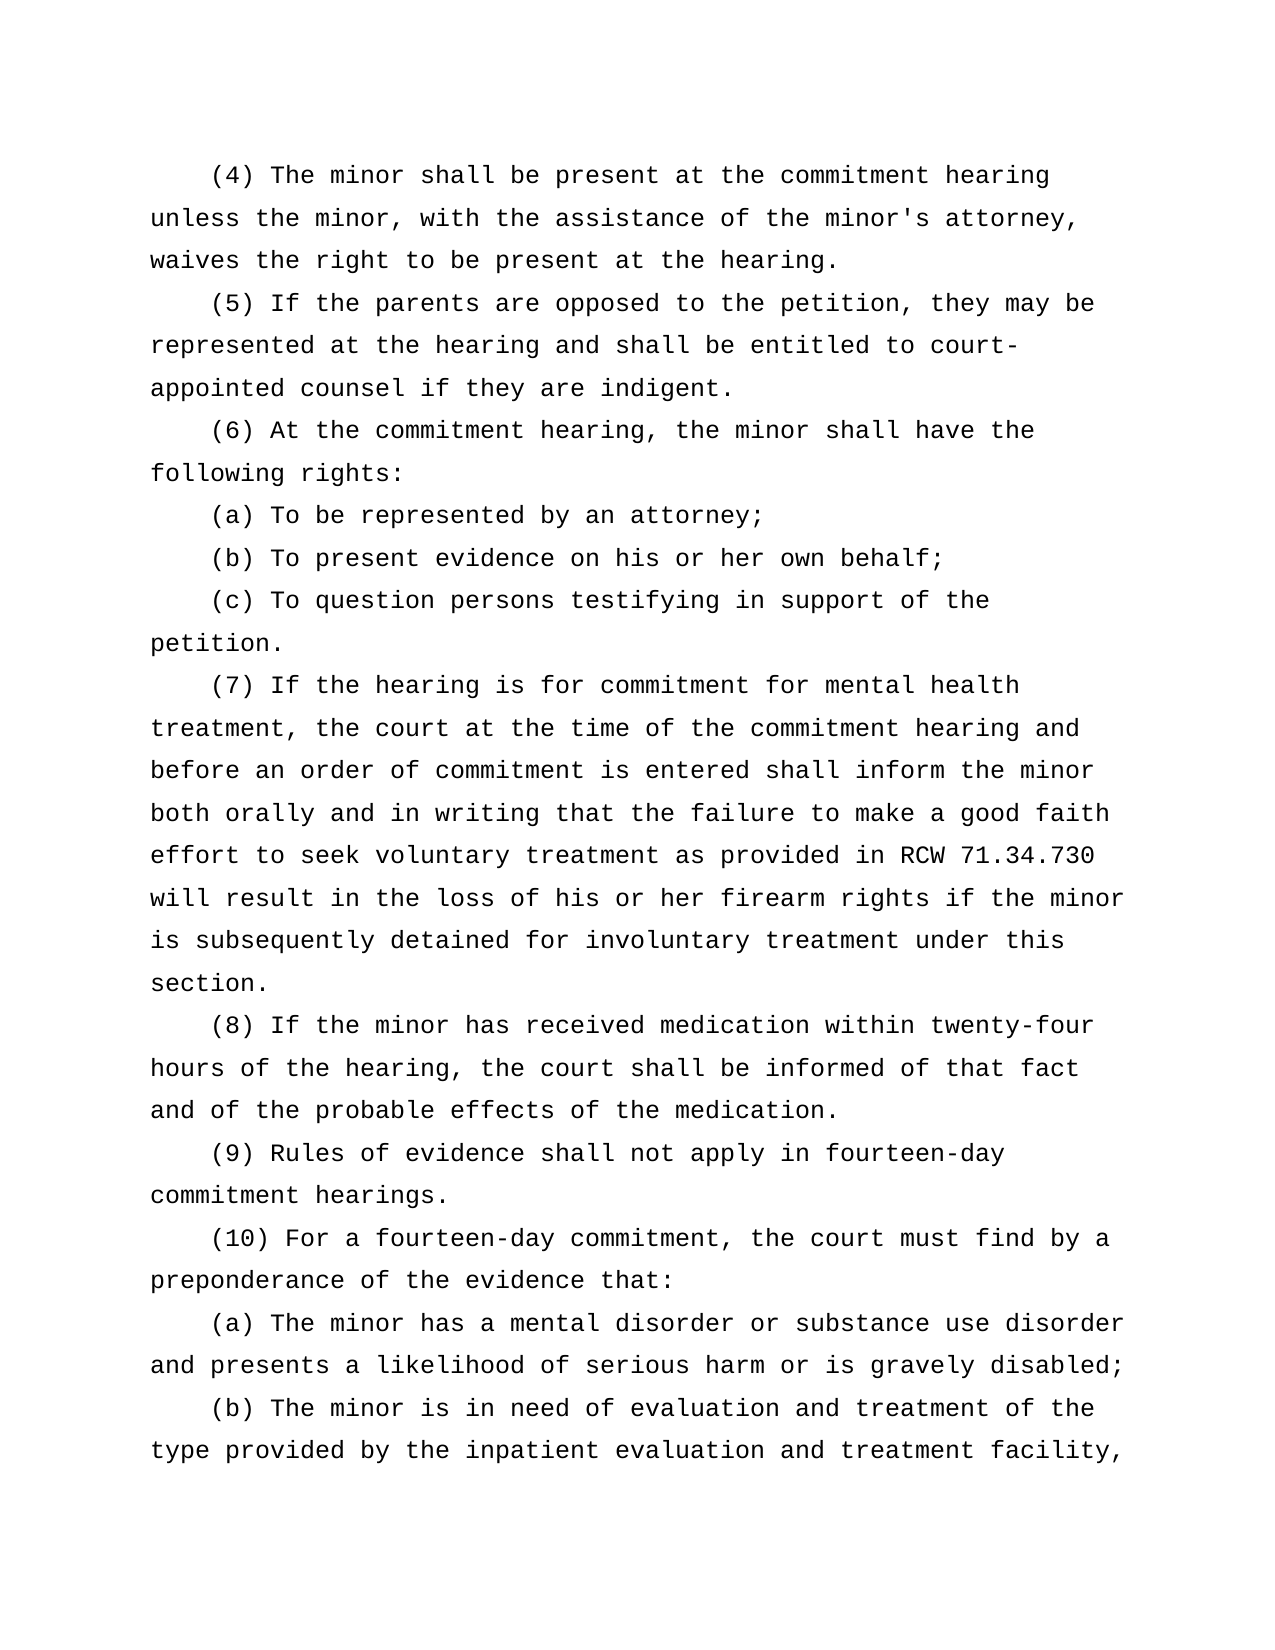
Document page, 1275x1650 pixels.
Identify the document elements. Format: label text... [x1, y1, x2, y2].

text (4) The minor shall be present at the commitment hearing unless the minor, with the assistance of the minor's attorney, waives the right to be present at the hearing. [150, 150, 1125, 277]
text (c) To question persons testifying in support of the petition. [150, 575, 1125, 660]
text (6) At the commitment hearing, the minor shall have the following rights: [150, 405, 1125, 490]
text (9) Rules of evidence shall not apply in fourteen-day commitment hearings. [150, 1127, 1125, 1212]
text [150, 1382, 1125, 1467]
text (10) For a fourteen-day commitment, the court must find by a preponderance of the evidence that: [150, 1212, 1125, 1297]
text (a) The minor has a mental disorder or substance use disorder and presents a likelihood of serious harm or is gravely disabled; [150, 1297, 1125, 1382]
text (b) To present evidence on his or her own behalf; [150, 532, 1125, 575]
text (8) If the minor has received medication within twenty-four hours of the hearing, the court shall be informed of that fact and of the probable effects of the medication. [150, 1000, 1125, 1127]
text (7) If the hearing is for commitment for mental health treatment, the court at the time of the commitment hearing and before an order of commitment is entered shall inform the minor both orally and in writing that the failure to make a good faith effort to seek voluntary treatment as provided in RCW 71.34.730 will result in the loss of his or her firearm rights if the minor is subsequently detained for involuntary treatment under this section. [150, 660, 1125, 1000]
text (5) If the parents are opposed to the petition, they may be represented at the hearing and shall be entitled to court-appointed counsel if they are indigent. [150, 277, 1125, 405]
text (a) To be represented by an attorney; [150, 490, 1125, 532]
